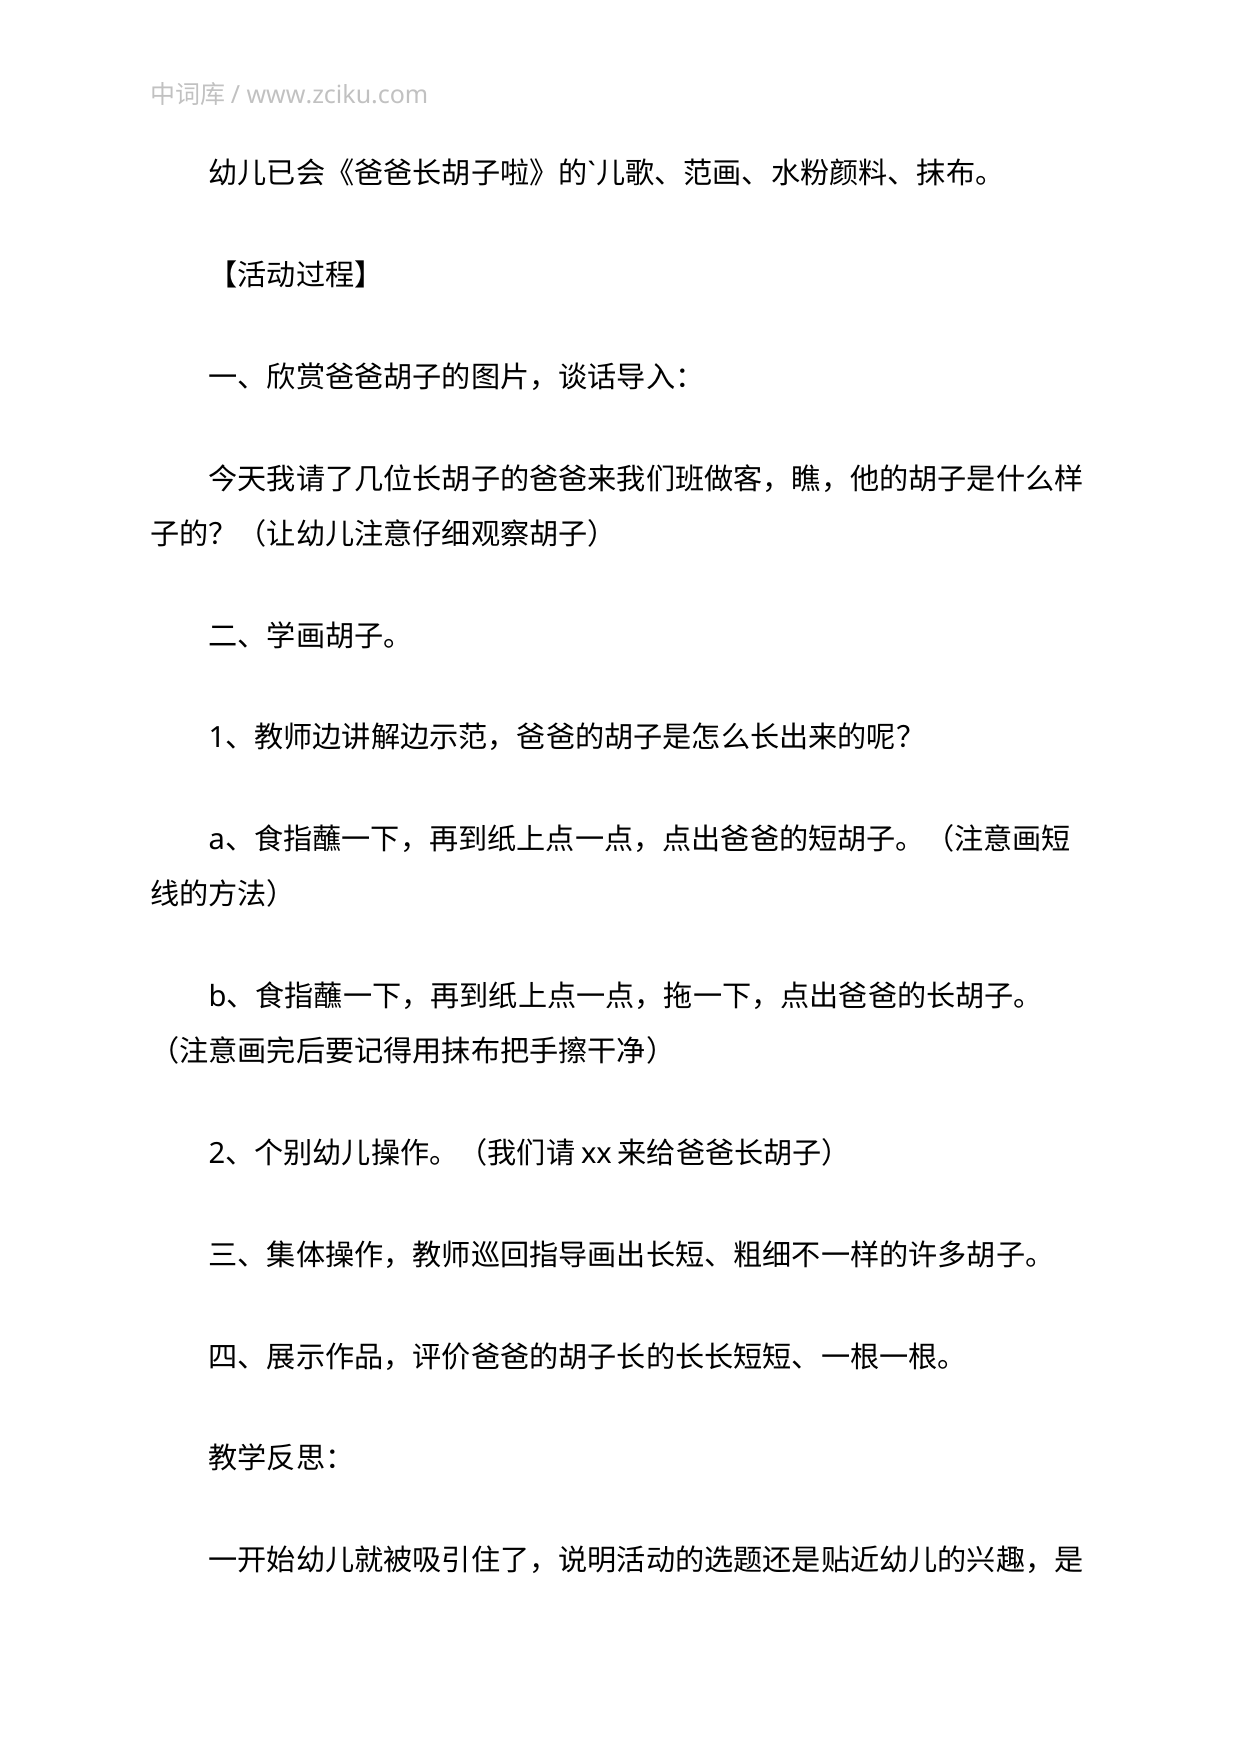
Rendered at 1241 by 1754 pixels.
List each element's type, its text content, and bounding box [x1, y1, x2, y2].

text b、食指蘸一下，再到纸上点一点，拖一下，点出爸爸的长胡子。（注意画完后要记得用抹布把手擦干净） [150, 973, 1090, 1070]
text a、食指蘸一下，再到纸上点一点，点出爸爸的短胡子。（注意画短线的方法） [150, 816, 1090, 913]
text 二、学画胡子。 [150, 612, 1090, 654]
text 1、教师边讲解边示范，爸爸的胡子是怎么长出来的呢？ [150, 714, 1090, 756]
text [150, 1537, 1090, 1579]
text 三、集体操作，教师巡回指导画出长短、粗细不一样的许多胡子。 [150, 1231, 1090, 1274]
text 幼儿已会《爸爸长胡子啦》的`儿歌、范画、水粉颜料、抹布。 [150, 150, 1090, 192]
text 2、个别幼儿操作。（我们请xx来给爸爸长胡子） [150, 1129, 1090, 1172]
text 【活动过程】 [150, 252, 1090, 294]
text 今天我请了几位长胡子的爸爸来我们班做客，瞧，他的胡子是什么样子的？（让幼儿注意仔细观察胡子） [150, 456, 1090, 553]
text 四、展示作品，评价爸爸的胡子长的长长短短、一根一根。 [150, 1333, 1090, 1376]
text 一、欣赏爸爸胡子的图片，谈话导入： [150, 354, 1090, 396]
text 教学反思： [150, 1435, 1090, 1477]
